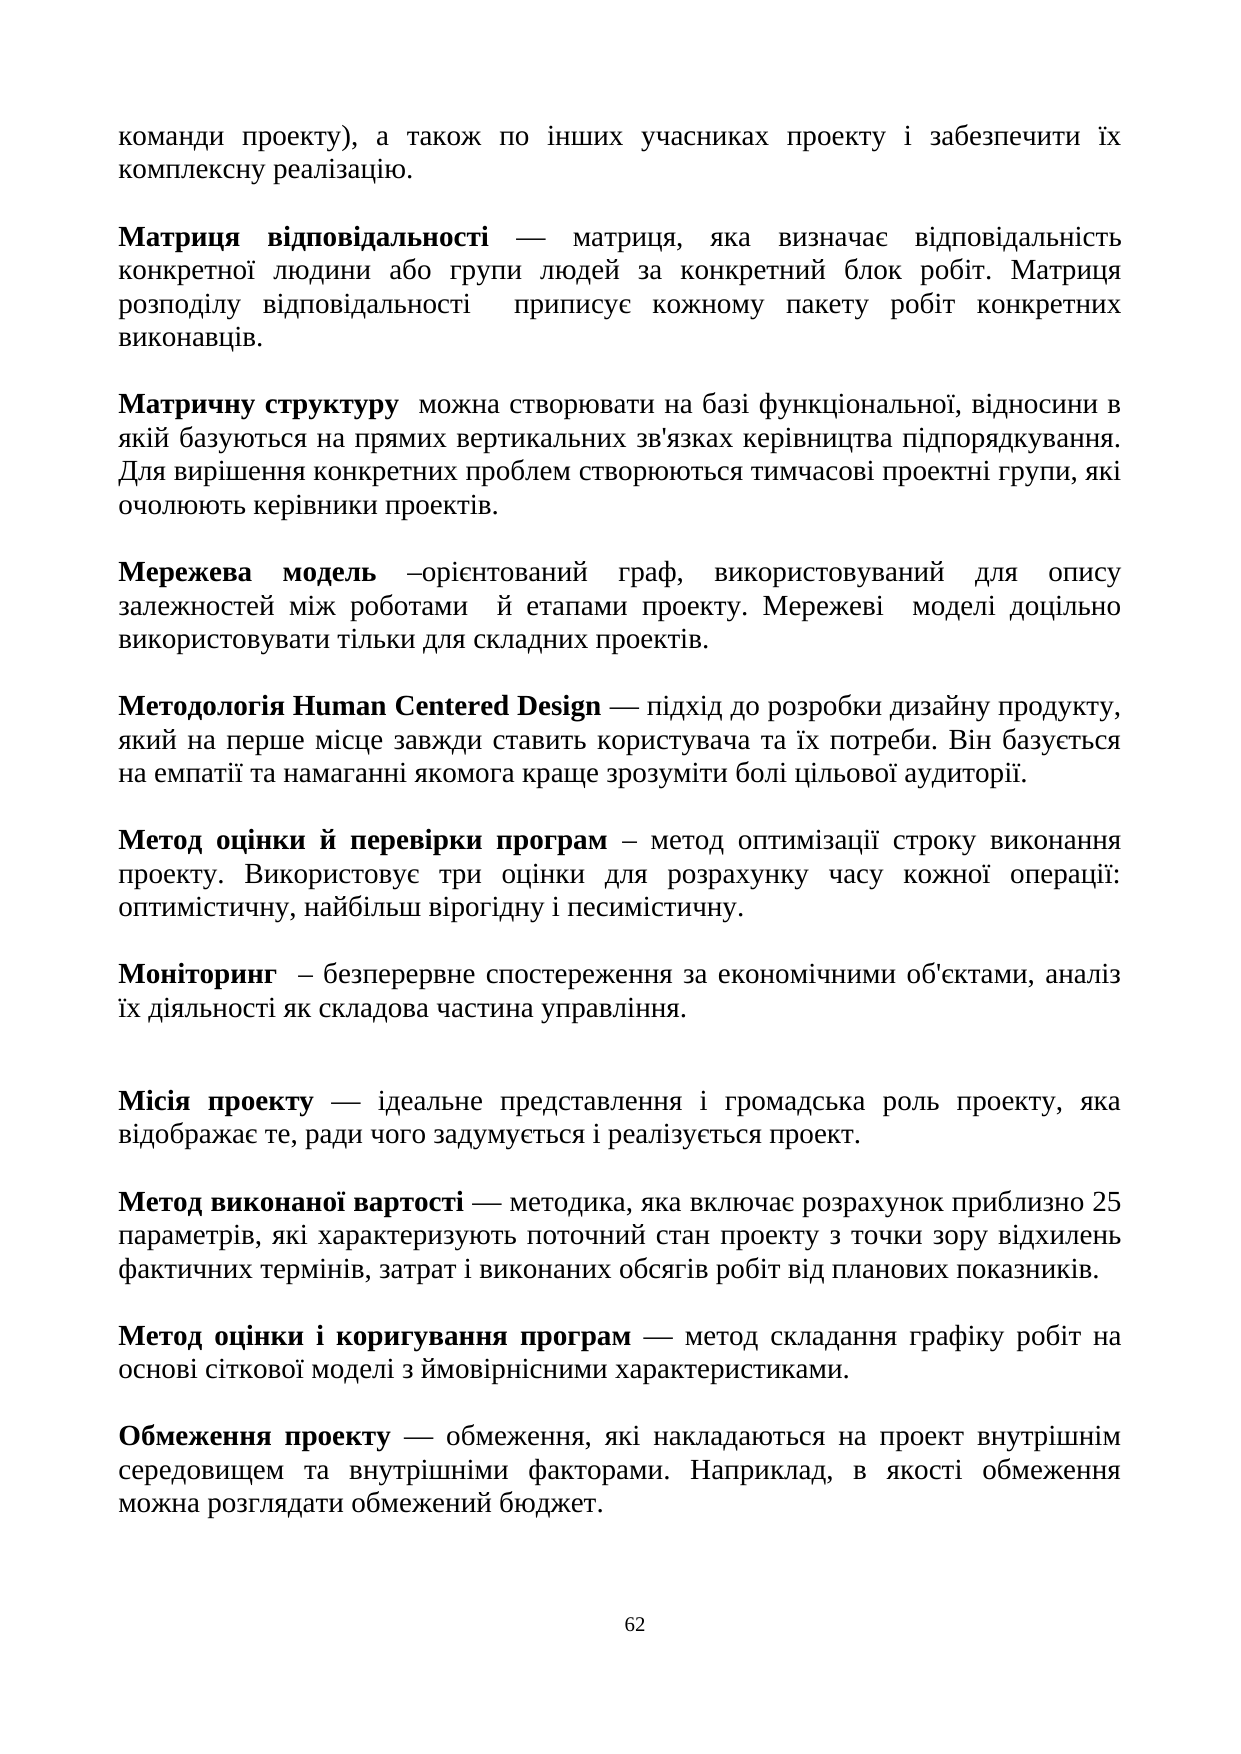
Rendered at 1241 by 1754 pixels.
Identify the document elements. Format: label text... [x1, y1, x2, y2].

text Моніторинг – безперервне спостереження за економічними об'єктами, аналіз їх діяльності як складова частина управління. [118, 957, 1122, 1024]
text Метод виконаної вартості — методика, яка включає розрахунок приблизно 25 параметрів, які характеризують поточний стан проекту з точки зору відхилень фактичних термінів, затрат і виконаних обсягів робіт від планових показників. [118, 1184, 1122, 1284]
text Місія проекту — ідеальне представлення і громадська роль проекту, яка відображає те, ради чого задумується і реалізується проект. [118, 1083, 1122, 1150]
text Метод оцінки і коригування програм — метод складання графіку робіт на основі сіткової моделі з ймовірнісними характеристиками. [118, 1318, 1122, 1385]
text Матриця відповідальності — матриця, яка визначає відповідальність конкретної людини або групи людей за конкретний блок робіт. Матриця розподілу відповідальності приписує кожному пакету робіт конкретних виконавців. [118, 219, 1122, 353]
text Обмеження проекту — обмеження, які накладаються на проект внутрішнім середовищем та внутрішніми факторами. Наприклад, в якості обмеження можна розглядати обмежений бюджет. [118, 1418, 1122, 1519]
text Метод оцінки й перевірки програм – метод оптимізації строку виконання проекту. Використовує три оцінки для розрахунку часу кожної операції: оптимістичну, найбільш вірогідну і песимістичну. [118, 822, 1122, 923]
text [118, 118, 1122, 185]
text Методологія Human Centered Design — підхід до розробки дизайну продукту, який на перше місце завжди ставить користувача та їх потреби. Він базується на емпатії та намаганні якомога краще зрозуміти болі цільової аудиторії. [118, 688, 1122, 789]
text Мережева модель –орієнтований граф, використовуваний для опису залежностей між роботами й етапами проекту. Мережеві моделі доцільно використовувати тільки для складних проектів. [118, 554, 1122, 655]
text Матричну структуру можна створювати на базі функціональної, відносини в якій базуються на прямих вертикальних зв'язках керівництва підпорядкування. Для вирішення конкретних проблем створюються тимчасові проектні групи, які очолюють керівники проектів. [118, 386, 1122, 521]
